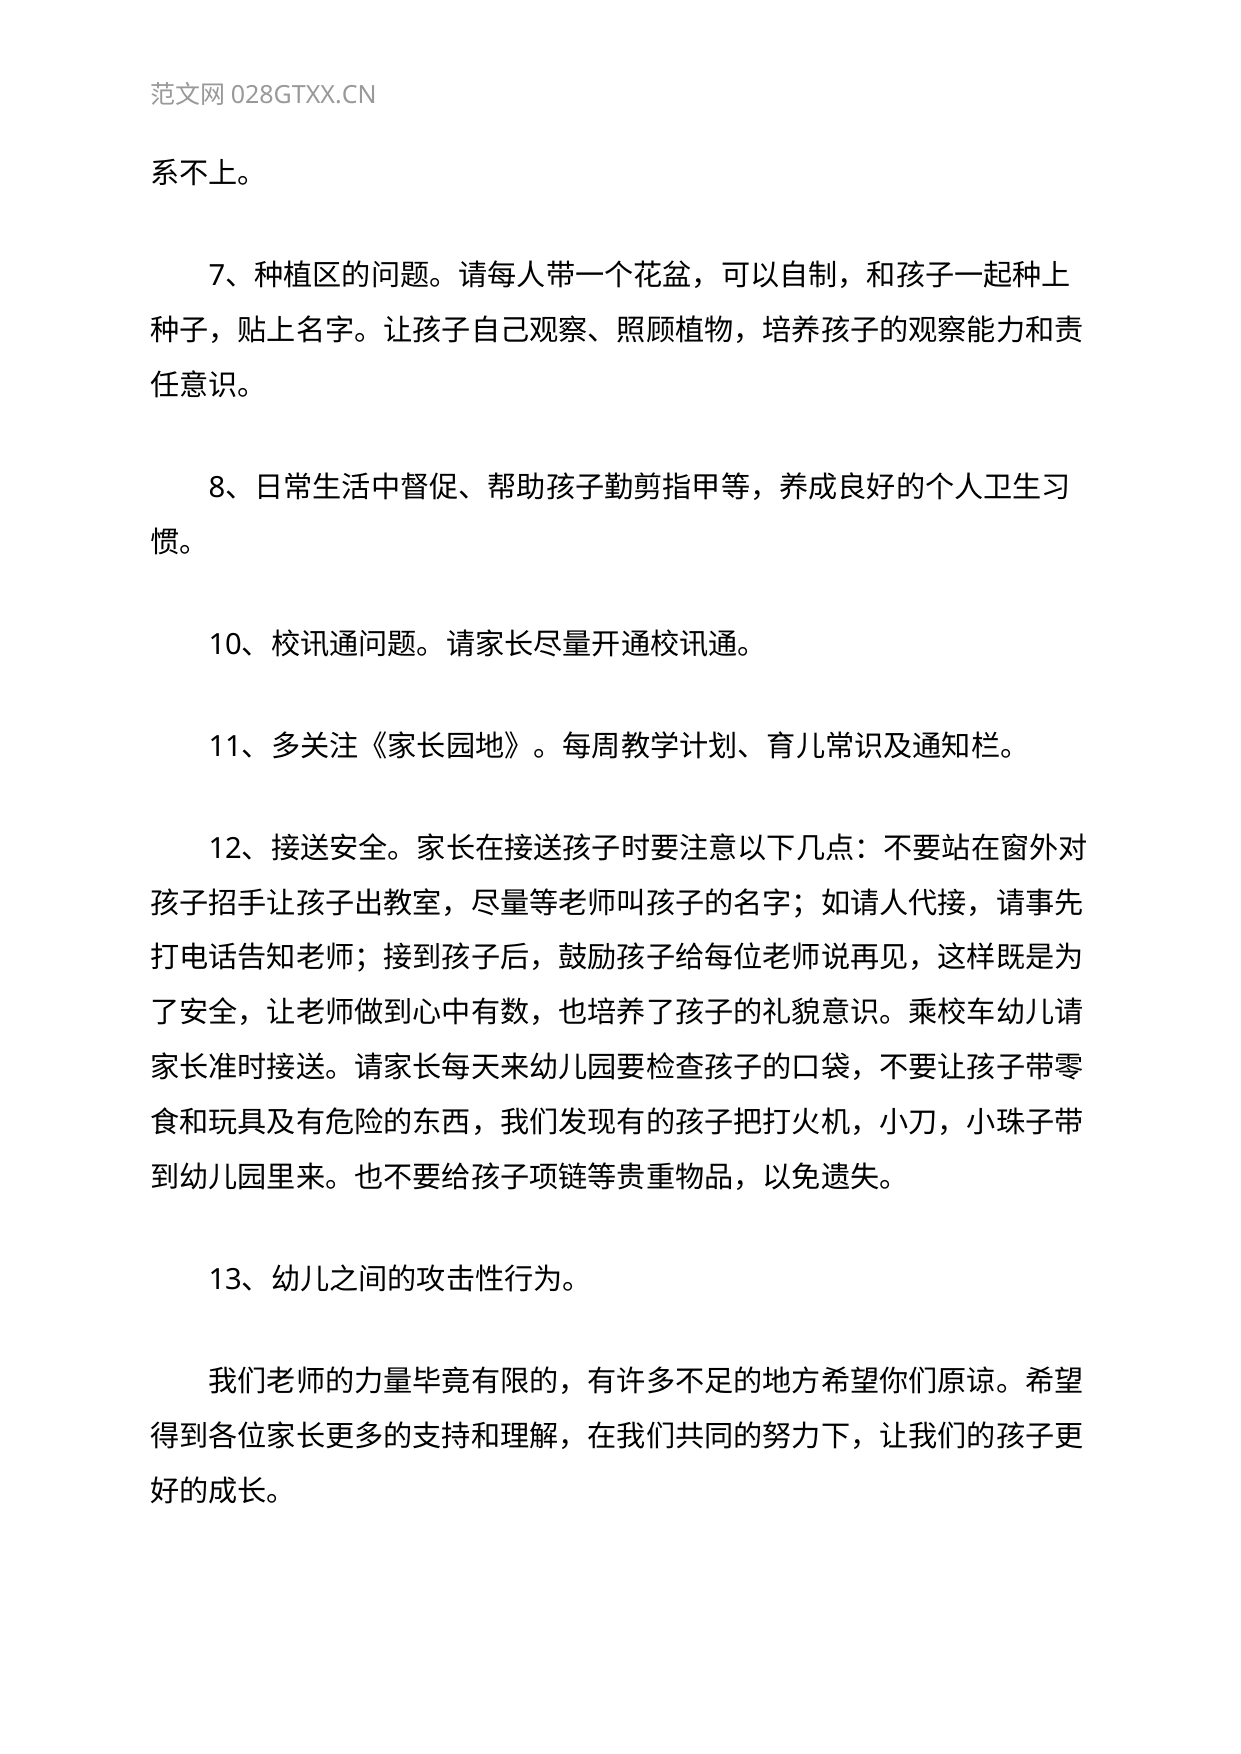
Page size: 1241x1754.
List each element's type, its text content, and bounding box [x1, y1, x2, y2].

text 我们老师的力量毕竟有限的，有许多不足的地方希望你们原谅。希望得到各位家长更多的支持和理解，在我们共同的努力下，让我们的孩子更好的成长。 [150, 1357, 1090, 1509]
text 13、幼儿之间的攻击性行为。 [150, 1255, 1090, 1298]
text 7、种植区的问题。请每人带一个花盆，可以自制，和孩子一起种上种子，贴上名字。让孩子自己观察、照顾植物，培养孩子的观察能力和责任意识。 [150, 252, 1090, 404]
text 8、日常生活中督促、帮助孩子勤剪指甲等，养成良好的个人卫生习惯。 [150, 463, 1090, 561]
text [150, 150, 1090, 192]
text 11、多关注《家长园地》。每周教学计划、育儿常识及通知栏。 [150, 722, 1090, 764]
text 12、接送安全。家长在接送孩子时要注意以下几点：不要站在窗外对孩子招手让孩子出教室，尽量等老师叫孩子的名字；如请人代接，请事先打电话告知老师；接到孩子后，鼓励孩子给每位老师说再见，这样既是为了安全，让老师做到心中有数，也培养了孩子的礼貌意识。乘校车幼儿请家长准时接送。请家长每天来幼儿园要检查孩子的口袋，不要让孩子带零食和玩具及有危险的东西，我们发现有的孩子把打火机，小刀，小珠子带到幼儿园里来。也不要给孩子项链等贵重物品，以免遗失。 [150, 824, 1090, 1196]
text 10、校讯通问题。请家长尽量开通校讯通。 [150, 620, 1090, 663]
